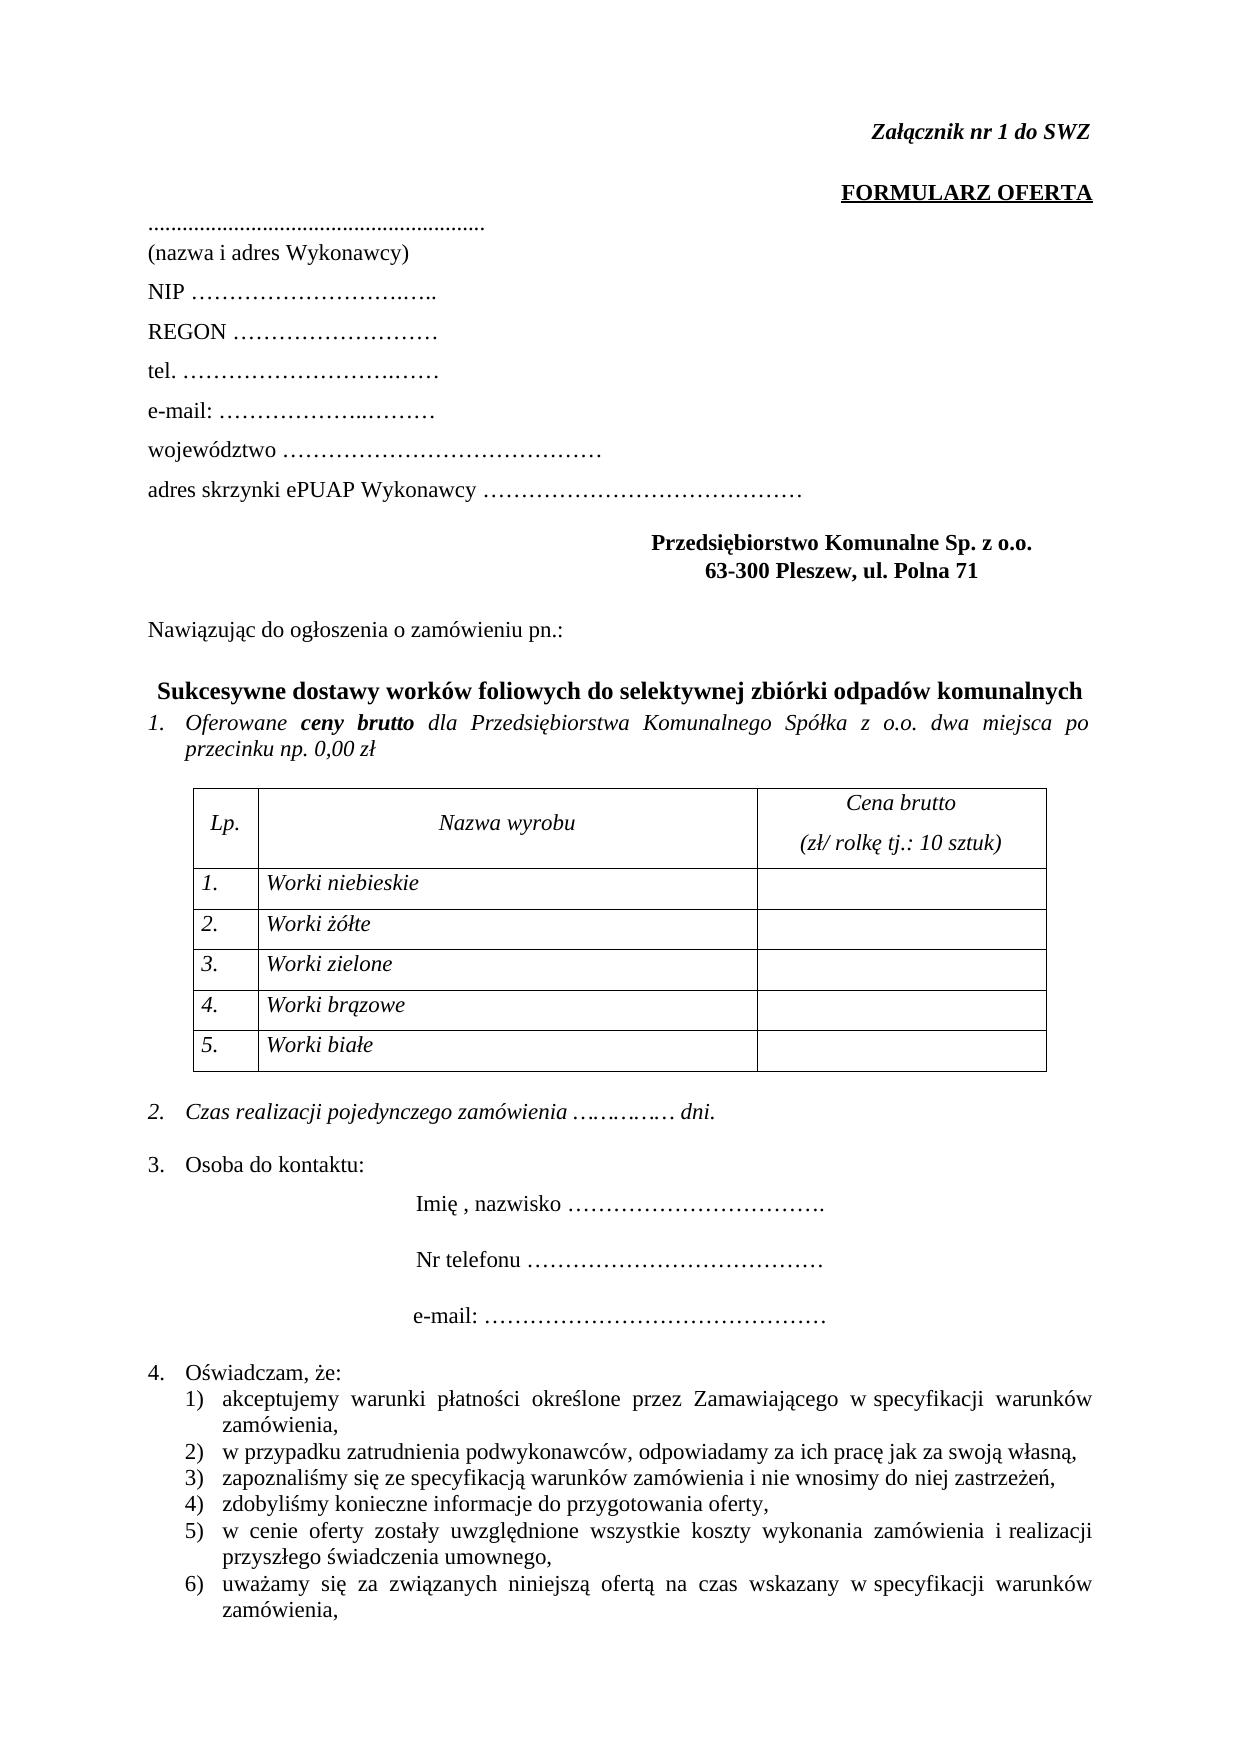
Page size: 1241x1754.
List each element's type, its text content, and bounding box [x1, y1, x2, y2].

list zdobyliśmy konieczne informacje do przygotowania oferty, [184, 1491, 1092, 1517]
list Osoba do kontaktu: [148, 1151, 1092, 1177]
table_cell Worki brązowe [259, 991, 757, 1030]
table_cell Worki białe [259, 1031, 757, 1071]
table_cell [758, 991, 1046, 1030]
list w przypadku zatrudnienia podwykonawców, odpowiadamy za ich pracę jak za swoją własną, [184, 1438, 1092, 1464]
text ........................................................... [148, 209, 1092, 235]
table_cell Worki żółte [259, 910, 757, 949]
table_cell Worki zielone [259, 950, 757, 990]
text Sukcesywne dostawy worków foliowych do selektywnej zbiórki odpadów komunalnych [148, 676, 1092, 705]
text Przedsiębiorstwo Komunalne Sp. z o.o. [591, 528, 1092, 555]
list w cenie oferty zostały uwzględnione wszystkie koszty wykonania zamówienia i realizacji przyszłego świadczenia umownego, [184, 1517, 1092, 1569]
table_cell 3. [194, 950, 258, 990]
table_header Cena brutto (zł/ rolkę tj.: 10 sztuk) [758, 789, 1046, 868]
table_cell [758, 910, 1046, 949]
text województwo …………………………………… [148, 436, 1092, 463]
table_header Lp. [194, 789, 258, 868]
text (nazwa i adres Wykonawcy) [148, 239, 1092, 265]
list zapoznaliśmy się ze specyfikacją warunków zamówienia i nie wnosimy do niej zastrzeżeń, [184, 1464, 1092, 1491]
table_cell Worki niebieskie [259, 869, 757, 909]
text Nawiązując do ogłoszenia o zamówieniu pn.: [148, 616, 1092, 642]
table_cell 4. [194, 991, 258, 1030]
text Imię , nazwisko ……………………………. [148, 1190, 1092, 1217]
list Oferowane ceny brutto dla Przedsiębiorstwa Komunalnego Spółka z o.o. dwa miejsca po przecinku np. 0,00 zł [148, 709, 1092, 762]
text adres skrzynki ePUAP Wykonawcy …………………………………… [148, 476, 1092, 502]
list akceptujemy warunki płatności określone przez Zamawiającego w specyfikacji warunków zamówienia, [184, 1385, 1092, 1438]
text e-mail: ………………..……… [148, 397, 1092, 423]
table_cell [758, 869, 1046, 909]
table_cell 2. [194, 910, 258, 949]
text Załącznik nr 1 do SWZ [148, 118, 1092, 144]
table_cell 5. [194, 1031, 258, 1071]
table_header Nazwa wyrobu [259, 789, 757, 868]
list Czas realizacji pojedynczego zamówienia …………… dni. [148, 1098, 1092, 1124]
table_cell 1. [194, 869, 258, 909]
table_cell [758, 950, 1046, 990]
text REGON ……………………… [148, 318, 1092, 344]
text e-mail: ……………………………………… [148, 1303, 1092, 1329]
table_cell [758, 1031, 1046, 1071]
text NIP ……………………….….. [148, 278, 1092, 305]
text tel. ……………………….…… [148, 357, 1092, 384]
list Oświadczam, że: [148, 1359, 1092, 1385]
text FORMULARZ OFERTA [148, 178, 1092, 205]
text 63-300 Pleszew, ul. Polna 71 [591, 557, 1092, 583]
text Nr telefonu ………………………………… [148, 1246, 1092, 1273]
list uważamy się za związanych niniejszą ofertą na czas wskazany w specyfikacji warunków zamówienia, [184, 1569, 1092, 1622]
